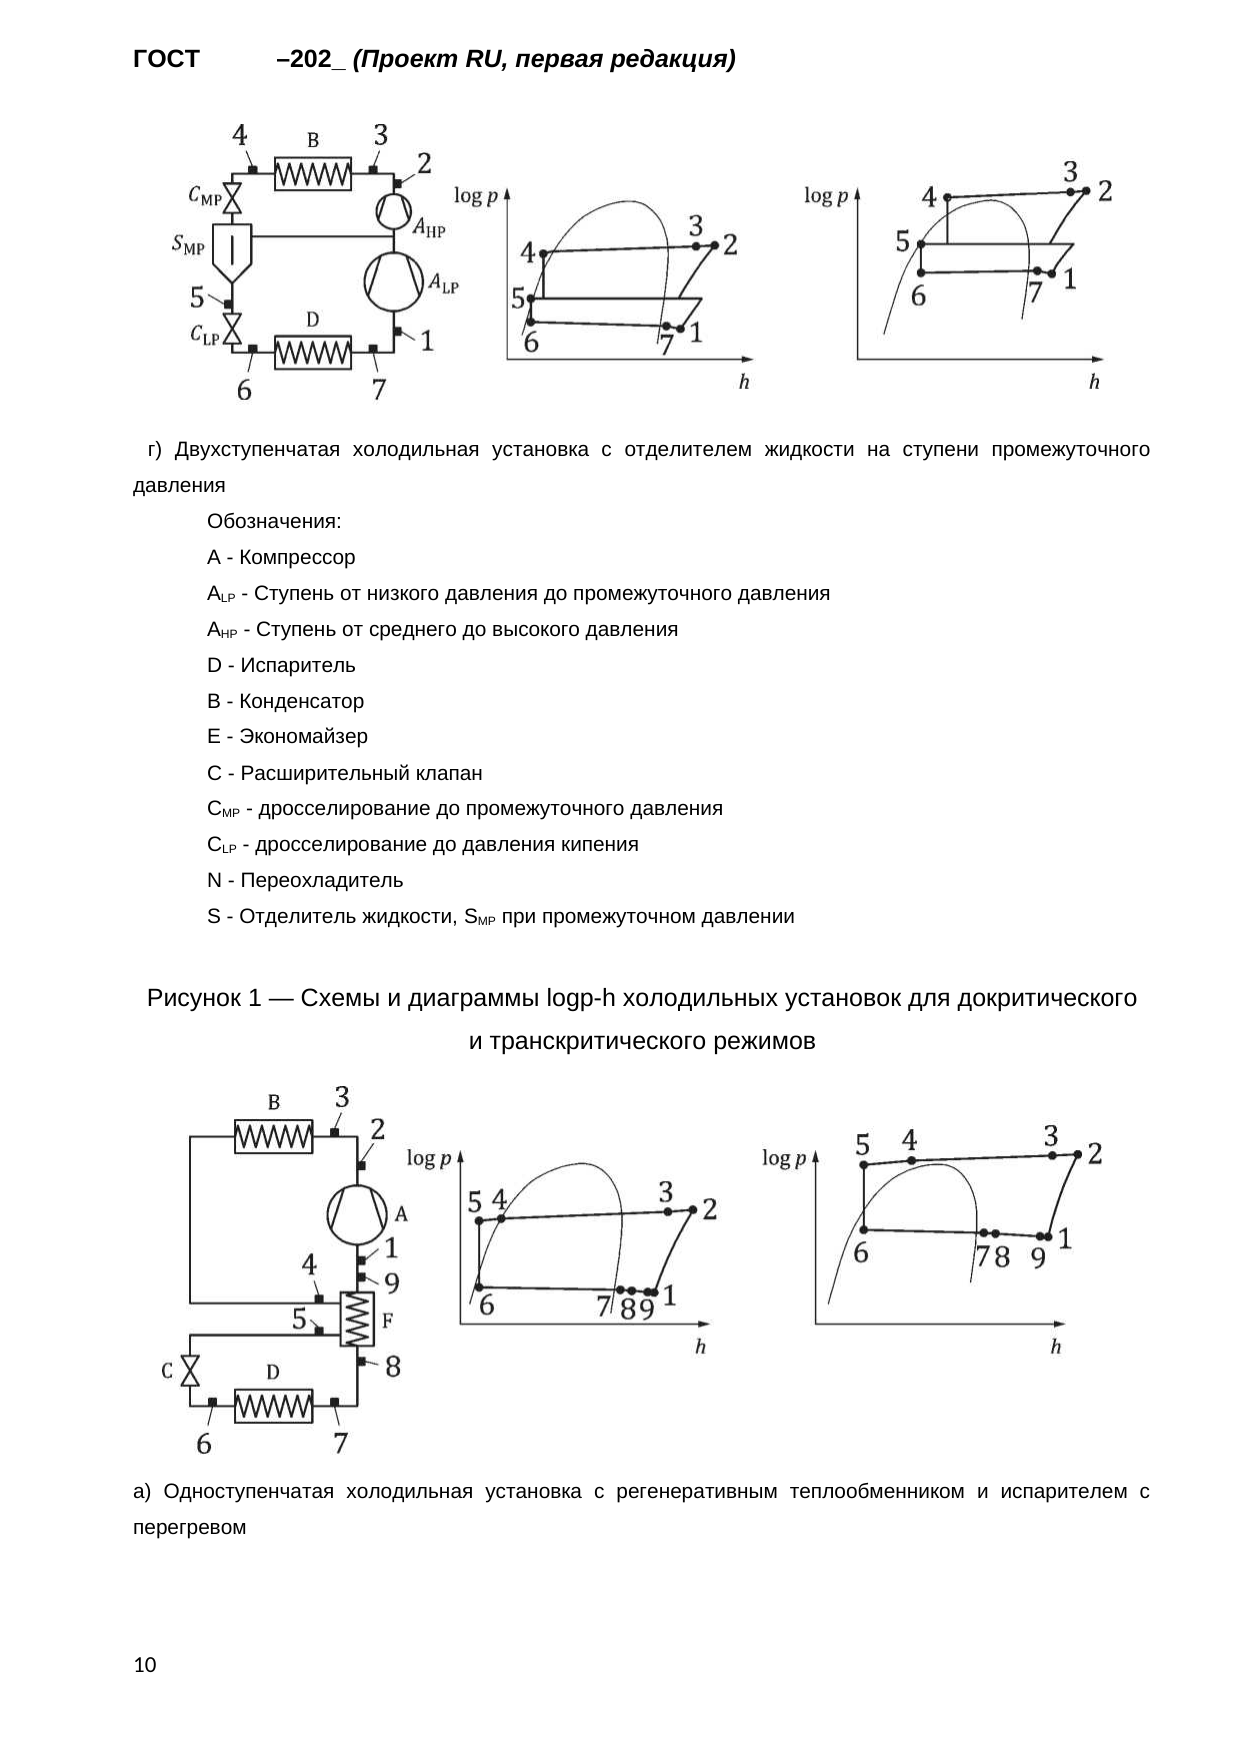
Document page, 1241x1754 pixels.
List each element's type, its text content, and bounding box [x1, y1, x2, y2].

text C - Расширительный клапан [133, 760, 1152, 784]
text г) Двухступенчатая холодильная установка с отделителем жидкости на ступени промежуточного давления [133, 437, 1152, 497]
picture [162, 1086, 1102, 1465]
text AHP - Ступень от среднего до высокого давления [133, 617, 1152, 641]
text S - Отделитель жидкости, SMP при промежуточном давлении [133, 904, 1152, 928]
text B - Конденсатор [133, 688, 1152, 712]
text Рисунок 1 — Схемы и диаграммы logp-h холодильных установок для докритического [133, 983, 1152, 1012]
text N - Переохладитель [133, 868, 1152, 892]
text АLP - Ступень от низкого давления до промежуточного давления [133, 581, 1152, 604]
text CMP - дросселирование до промежуточного давления [133, 796, 1152, 820]
picture [172, 124, 1112, 423]
text D - Испаритель [133, 652, 1152, 676]
text E - Экономайзер [133, 724, 1152, 748]
text Обозначения: [133, 509, 1152, 533]
text а) Одноступенчатая холодильная установка с регенеративным теплообменником и испарителем с перегревом [133, 1479, 1152, 1538]
text A - Компрессор [133, 545, 1152, 569]
text и транскритического режимов [133, 1026, 1152, 1055]
text CLP - дросселирование до давления кипения [133, 832, 1152, 856]
